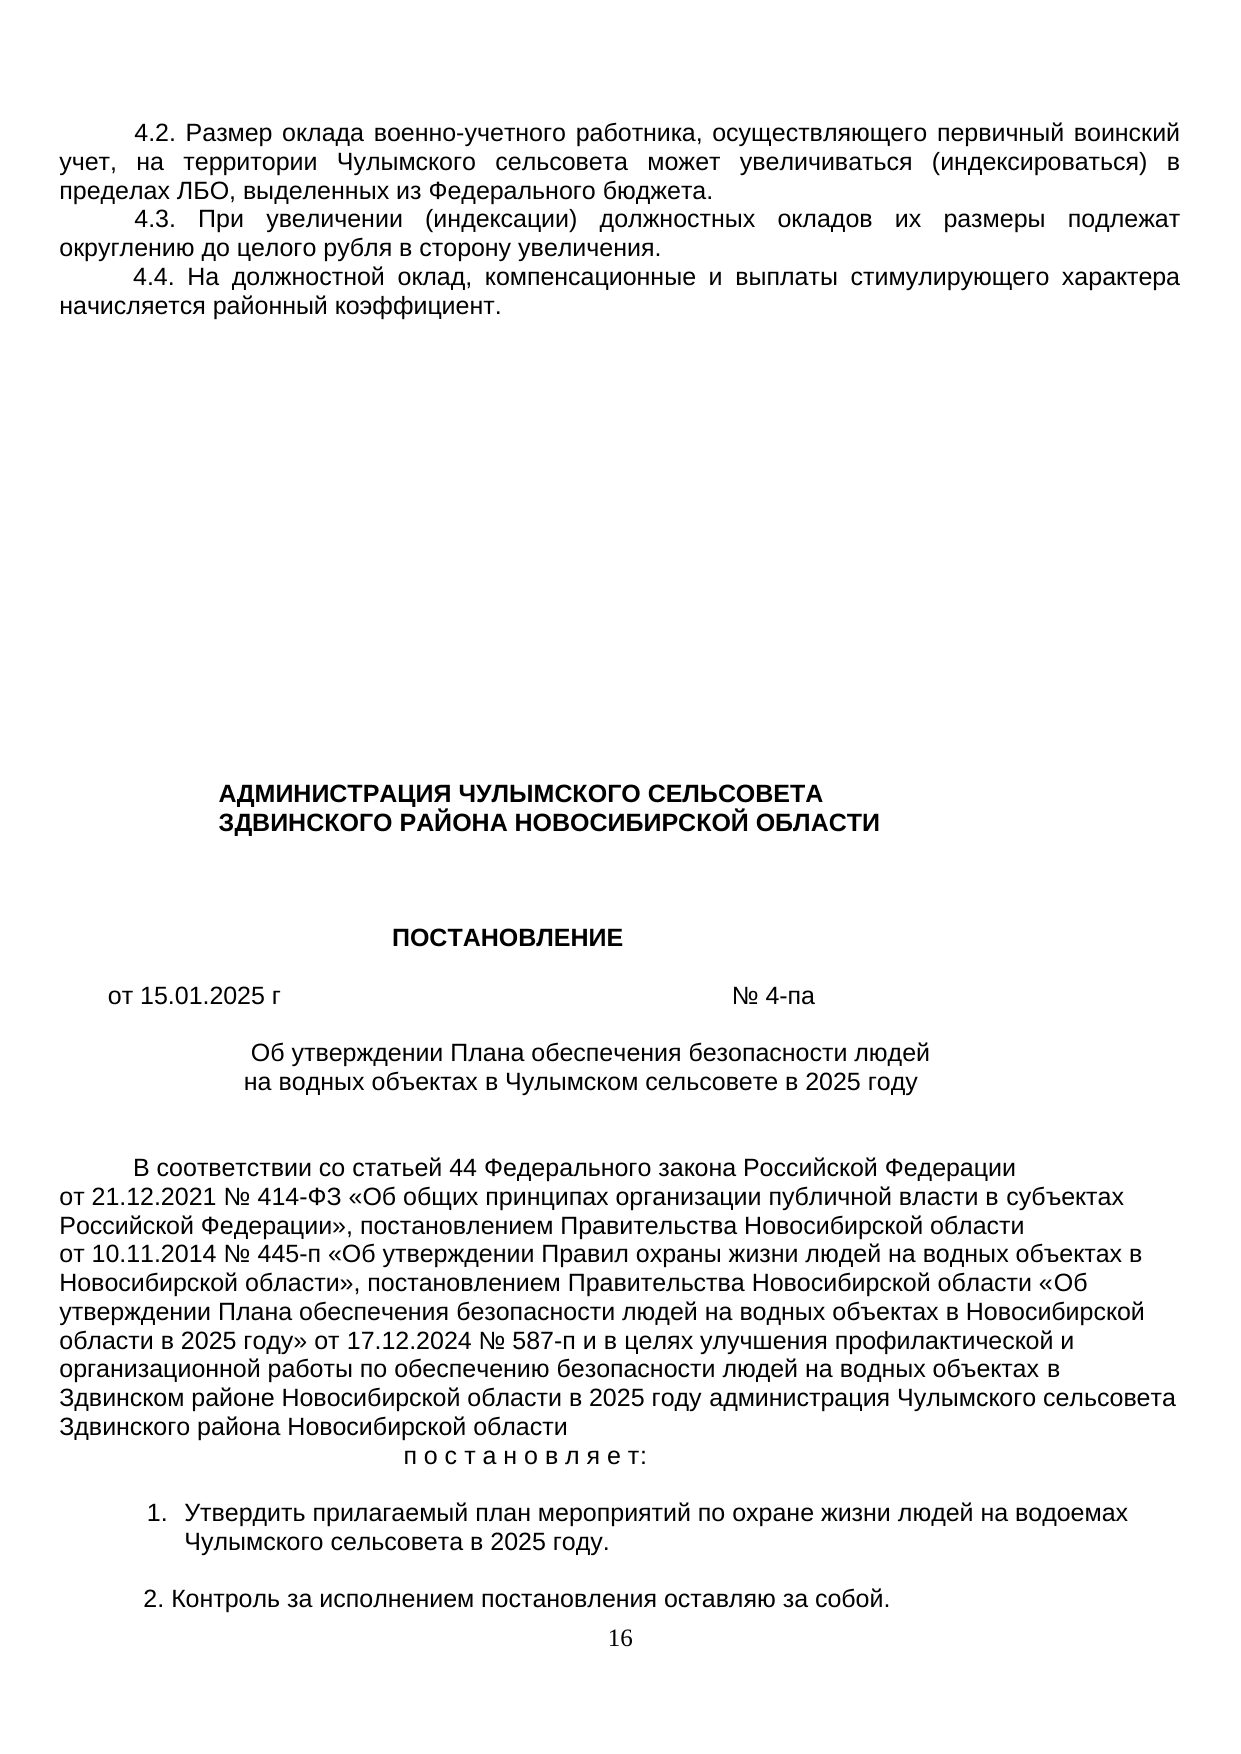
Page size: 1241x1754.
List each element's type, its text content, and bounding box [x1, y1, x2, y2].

text В соответствии со статьей 44 Федерального закона Российской Федерации от 21.12.2021 № 414-ФЗ «Об общих принципах организации публичной власти в субъектах Российской Федерации», постановлением Правительства Новосибирской области от 10.11.2014 № 445-п «Об утверждении Правил охраны жизни людей на водных объектах в Новосибирской области», постановлением Правительства Новосибирской области «Об утверждении Плана обеспечения безопасности людей на водных объектах в Новосибирской области в 2025 году» от 17.12.2024 № 587-п и в целях улучшения профилактической и организационной работы по обеспечению безопасности людей на водных объектах в Здвинском районе Новосибирской области в 2025 году администрация Чулымского сельсовета Здвинского района Новосибирской области [59, 1153, 1181, 1441]
text 4.3. При увеличении (индексации) должностных окладов их размеры подлежат округлению до целого рубля в сторону увеличения. [59, 204, 1181, 262]
text Об утверждении Плана обеспечения безопасности людей [59, 1038, 1181, 1067]
list Утвердить прилагаемый план мероприятий по охране жизни людей на водоемах Чулымского сельсовета в 2025 году. [147, 1498, 1166, 1556]
text 4.4. На должностной оклад, компенсационные и выплаты стимулирующего характера начисляется районный коэффициент. [59, 262, 1181, 319]
text 4.2. Размер оклада военно-учетного работника, осуществляющего первичный воинский учет, на территории Чулымского сельсовета может увеличиваться (индексироваться) в пределах ЛБО, выделенных из Федерального бюджета. [59, 118, 1181, 204]
text от 15.01.2025 г № 4-па [59, 981, 1181, 1009]
text п о с т а н о в л я е т: [59, 1441, 1181, 1469]
text 2. Контроль за исполнением постановления оставляю за собой. [29, 1584, 1166, 1613]
text АДМИНИСТРАЦИЯ ЧУЛЫМСКОГО СЕЛЬСОВЕТА [59, 779, 1181, 808]
text ПОСТАНОВЛЕНИЕ [59, 923, 1181, 952]
text ЗДВИНСКОГО РАЙОНА НОВОСИБИРСКОЙ ОБЛАСТИ [59, 808, 1181, 837]
text на водных объектах в Чулымском сельсовете в 2025 году [59, 1067, 1181, 1096]
